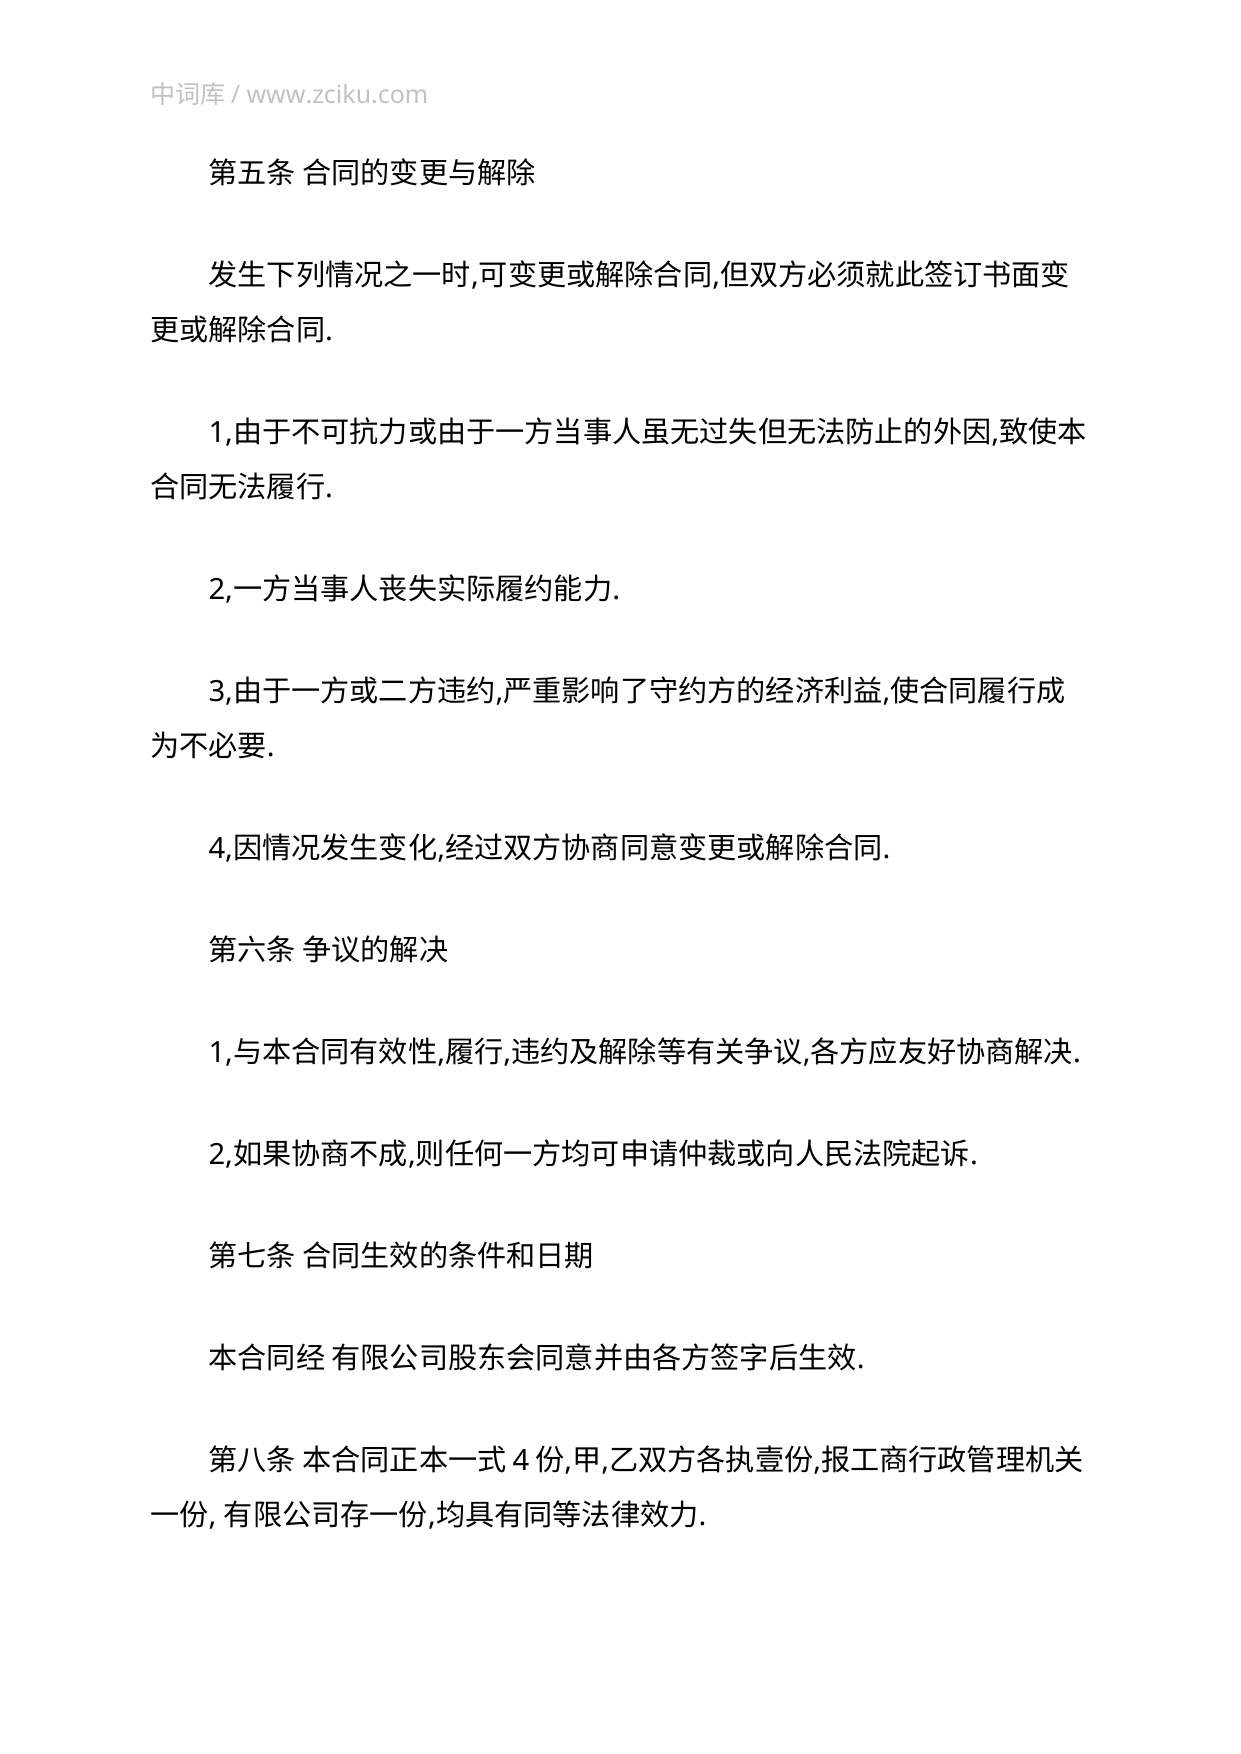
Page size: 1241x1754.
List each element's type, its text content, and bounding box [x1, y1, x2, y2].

text 4,因情况发生变化,经过双方协商同意变更或解除合同. [150, 825, 1090, 867]
text 第六条 争议的解决 [150, 927, 1090, 969]
text 第五条 合同的变更与解除 [150, 150, 1090, 192]
text 本合同经 有限公司股东会同意并由各方签字后生效. [150, 1334, 1090, 1377]
text 第七条 合同生效的条件和日期 [150, 1232, 1090, 1275]
text 2,一方当事人丧失实际履约能力. [150, 566, 1090, 608]
text 1,与本合同有效性,履行,违约及解除等有关争议,各方应友好协商解决. [150, 1028, 1090, 1071]
text 第八条 本合同正本一式4份,甲,乙双方各执壹份,报工商行政管理机关一份, 有限公司存一份,均具有同等法律效力. [150, 1436, 1090, 1533]
text 3,由于一方或二方违约,严重影响了守约方的经济利益,使合同履行成为不必要. [150, 668, 1090, 765]
text 发生下列情况之一时,可变更或解除合同,但双方必须就此签订书面变更或解除合同. [150, 252, 1090, 349]
text 2,如果协商不成,则任何一方均可申请仲裁或向人民法院起诉. [150, 1130, 1090, 1173]
text 1,由于不可抗力或由于一方当事人虽无过失但无法防止的外因,致使本合同无法履行. [150, 409, 1090, 506]
